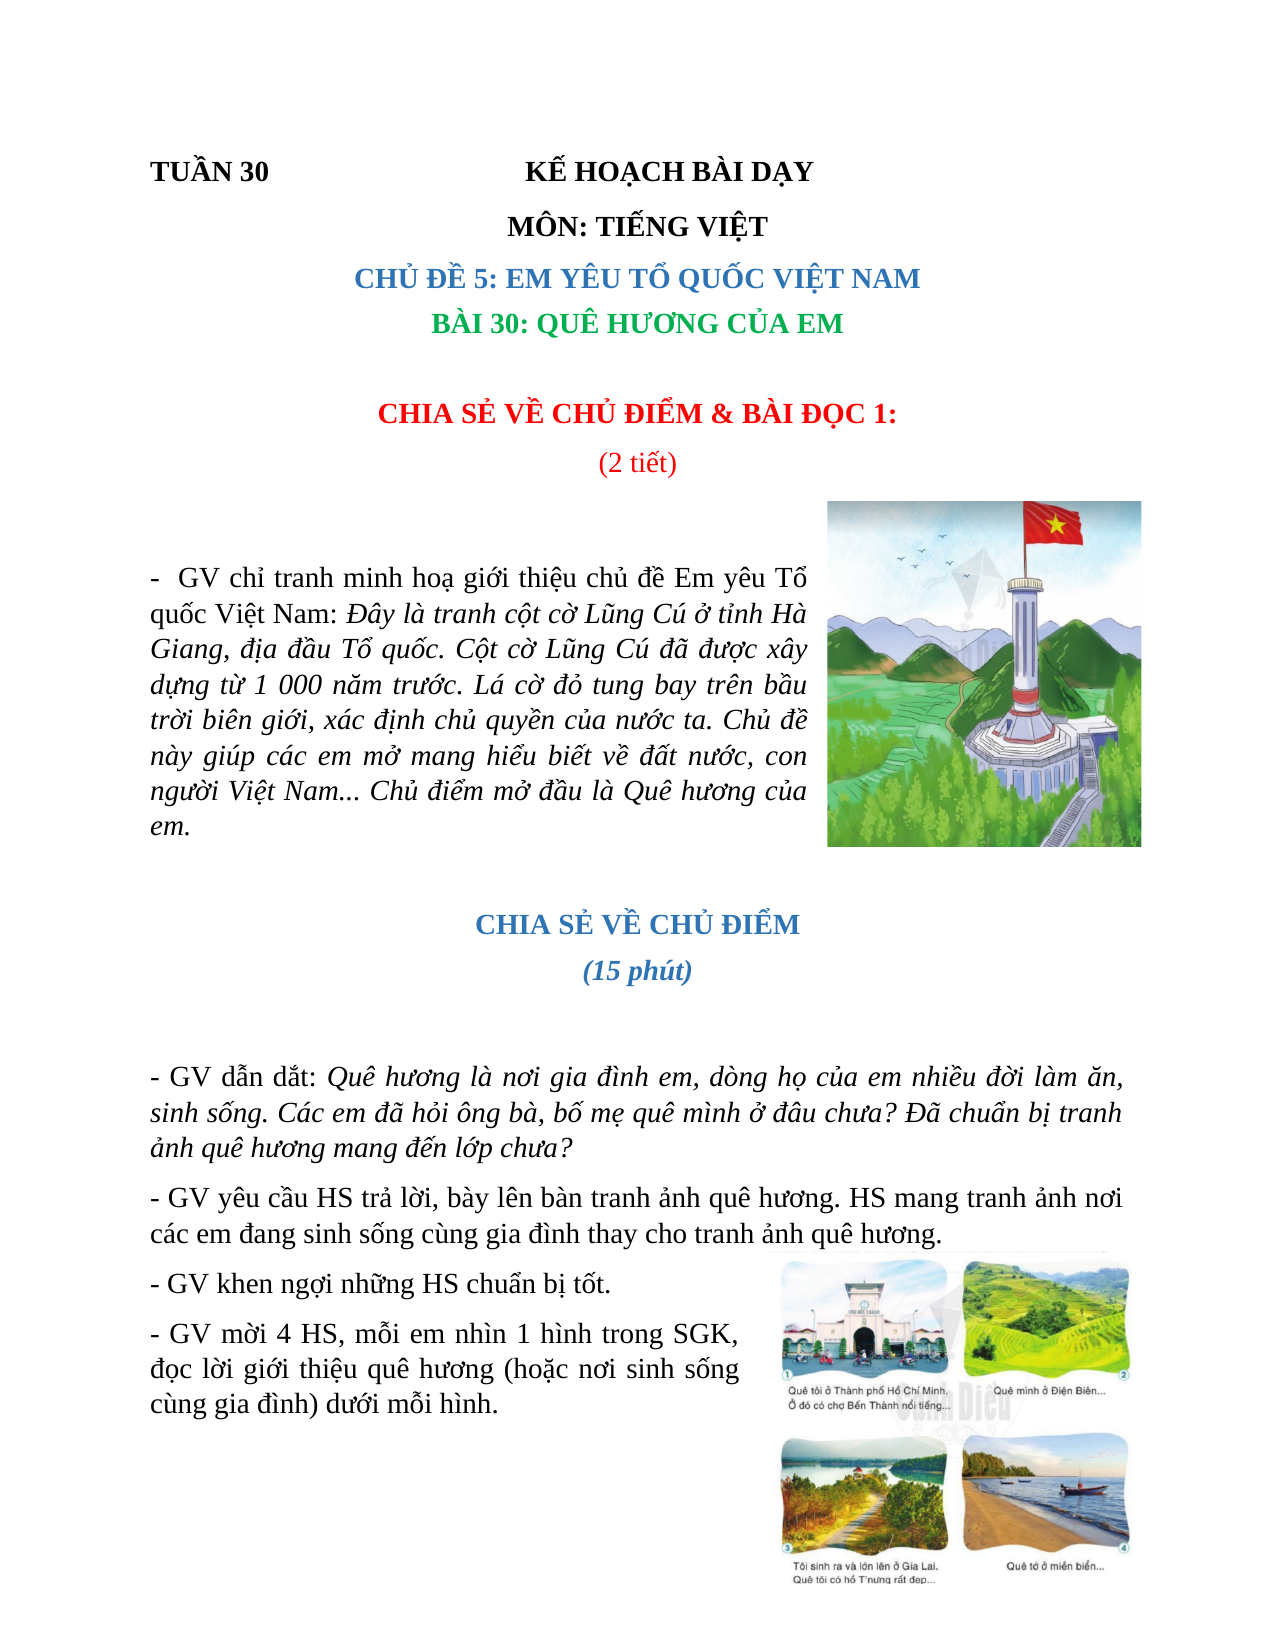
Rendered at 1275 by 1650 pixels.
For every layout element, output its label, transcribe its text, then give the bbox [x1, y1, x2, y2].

text - GV chỉ tranh minh hoạ giới thiệu chủ đề Em yêu Tổ quốc Việt Nam: Đây là tranh cột cờ Lũng Cú ở tỉnh Hà Giang, địa đầu Tổ quốc. Cột cờ Lũng Cú đã được xây dựng từ 1 000 năm trước. Lá cờ đỏ tung bay trên bầu trời biên giới, xác định chủ quyền của nước ta. Chủ đề này giúp các em mở mang hiểu biết về đất nước, con người Việt Nam... Chủ điểm mở đầu là Quê hương của em. [150, 559, 825, 843]
text CHỦ ĐỀ 5: EM YÊU TỔ QUỐC VIỆT NAM [150, 261, 1125, 295]
text (2 tiết) [150, 446, 1125, 479]
text - GV mời 4 HS, mỗi em nhìn 1 hình trong SGK, đọc lời giới thiệu quê hương (hoặc nơi sinh sống cùng gia đình) dưới mỗi hình. [150, 1315, 757, 1421]
text - GV khen ngợi những HS chuẩn bị tốt. [150, 1265, 757, 1300]
text - GV dẫn dắt: Quê hương là nơi gia đình em, dòng họ của em nhiều đời làm ăn, sinh sống. Các em đã hỏi ông bà, bố mẹ quê mình ở đâu chưa? Đã chuẩn bị tranh ảnh quê hương mang đến lớp chưa? [150, 1058, 1125, 1165]
text TUẦN 30 KẾ HOẠCH BÀI DẠY [150, 154, 1125, 188]
text MÔN: TIẾNG VIỆT [150, 209, 1125, 242]
text BÀI 30: QUÊ HƯƠNG CỦA EM [150, 307, 1125, 341]
subtitle (15 phút) [150, 953, 1125, 987]
text - GV yêu cầu HS trả lời, bày lên bàn tranh ảnh quê hương. HS mang tranh ảnh nơi các em đang sinh sống cùng gia đình thay cho tranh ảnh quê hương. [150, 1179, 1125, 1250]
subtitle CHIA SẺ VỀ CHỦ ĐIỂM [150, 907, 1125, 941]
picture [825, 501, 1142, 845]
picture [757, 1251, 1158, 1582]
text CHIA SẺ VỀ CHỦ ĐIỂM & BÀI ĐỌC 1: [150, 396, 1125, 431]
